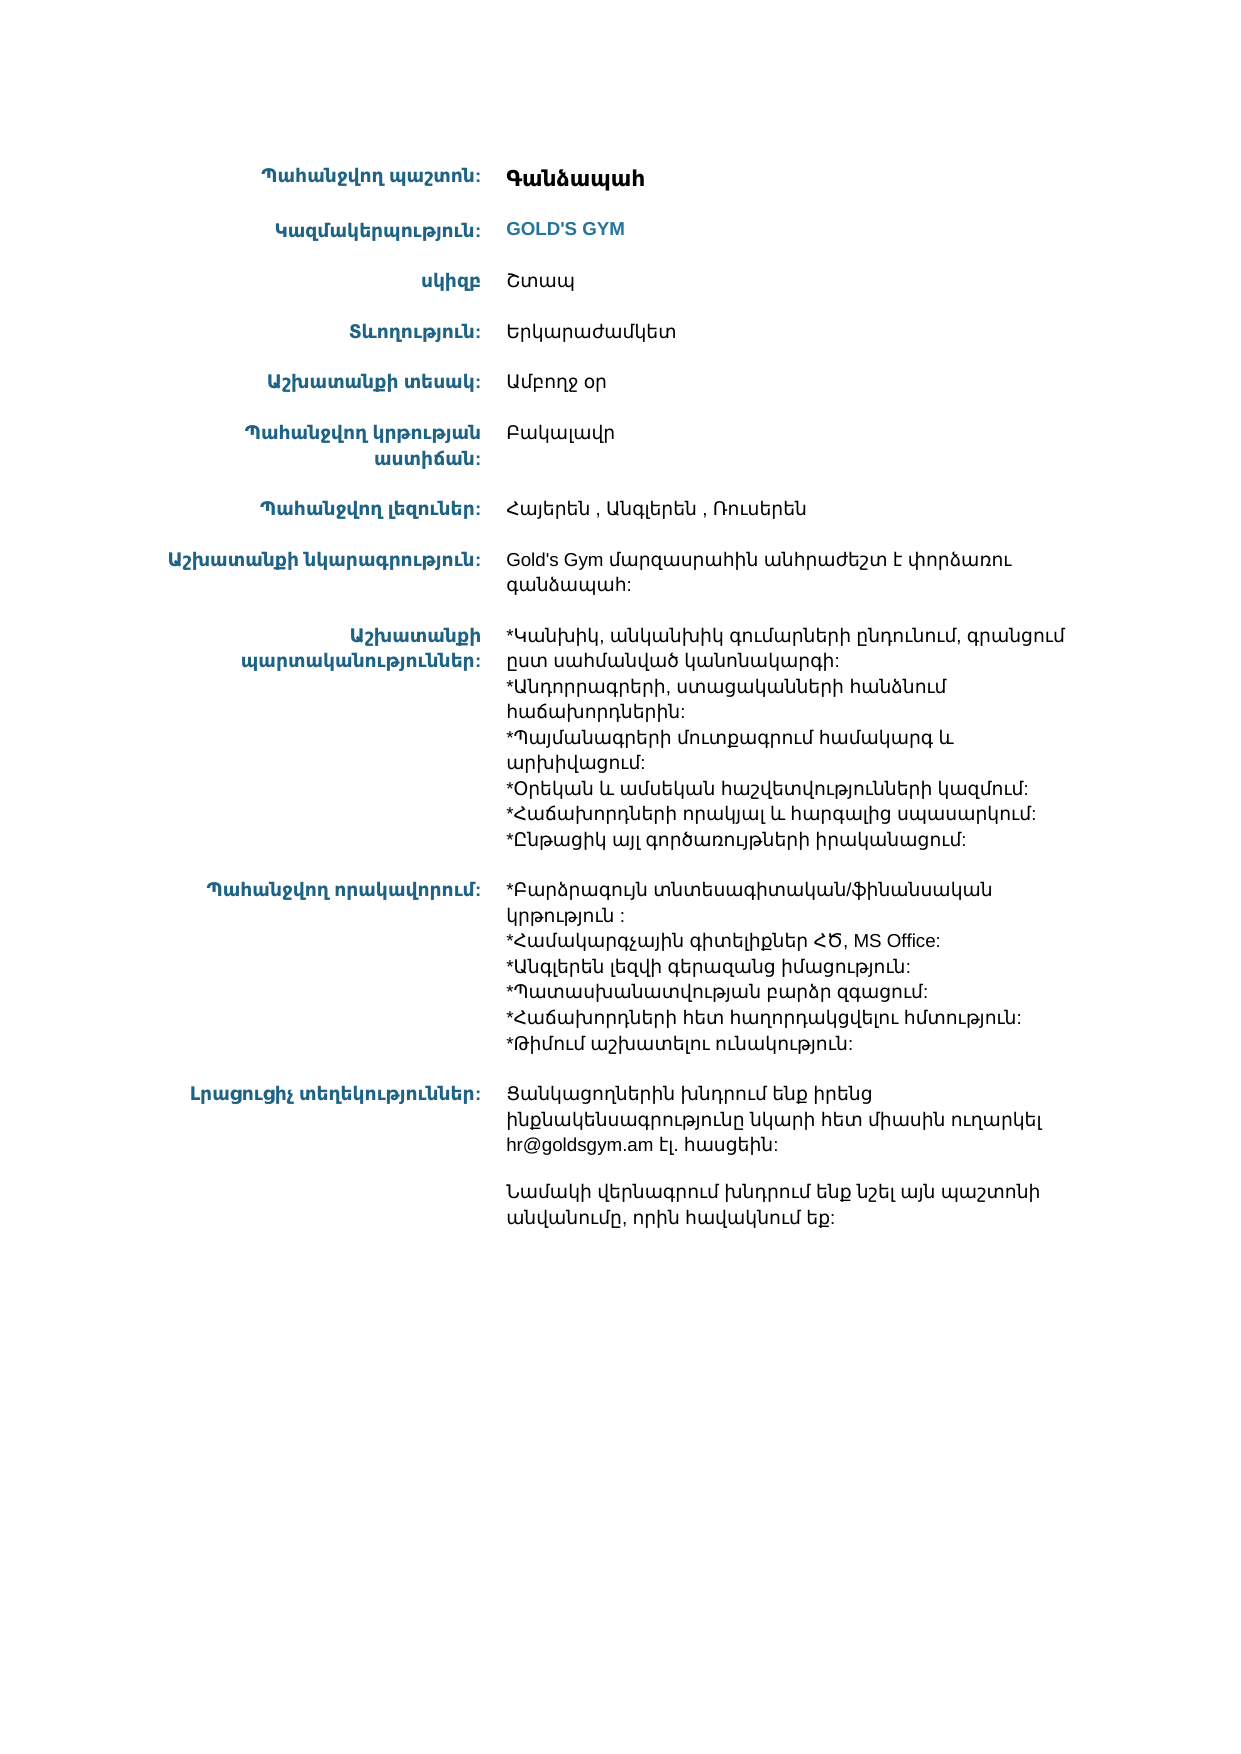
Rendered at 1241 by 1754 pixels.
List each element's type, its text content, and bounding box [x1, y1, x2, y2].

table_cell Հայերեն , Անգլերեն , Ռուսերեն [494, 483, 1106, 533]
table_header Պահանջվող պաշտոն: [138, 150, 493, 205]
table_cell Լրացուցիչ տեղեկություններ: [138, 1068, 493, 1242]
table_cell Ամբողջ օր [494, 356, 1106, 407]
table_cell Աշխատանքի պարտականություններ: [138, 610, 493, 864]
table_cell Պահանջվող որակավորում: [138, 864, 493, 1068]
table_cell Պահանջվող լեզուներ: [138, 483, 493, 533]
table_cell Տևողություն: [138, 306, 493, 356]
table_cell *Բարձրագույն տնտեսագիտական/ֆինանսական կրթություն : *Համակարգչային գիտելիքներ ՀԾ, MS Office: *Անգլերեն լեզվի գերազանց իմացություն: *Պատասխանատվության բարձր զգացում: *Հաճախորդների հետ հաղորդակցվելու հմտություն: *Թիմում աշխատելու ունակություն: [494, 864, 1106, 1068]
table_cell Շտապ [494, 255, 1106, 306]
table_cell *Կանխիկ, անկանխիկ գումարների ընդունում, գրանցում ըստ սահմանված կանոնակարգի: *Անդորրագրերի, ստացականների հանձնում հաճախորդներին: *Պայմանագրերի մուտքագրում համակարգ և արխիվացում: *Օրեկան և ամսեկան հաշվետվությունների կազմում: *Հաճախորդների որակյալ և հարգալից սպասարկում: *Ընթացիկ այլ գործառույթների իրականացում: [494, 610, 1106, 864]
table_cell Ցանկացողներին խնդրում ենք իրենց ինքնակենսագրությունը նկարի հետ միասին ուղարկել hr@goldsgym.am էլ. հասցեին: Նամակի վերնագրում խնդրում ենք նշել այն պաշտոնի անվանումը, որին հավակնում եք: [494, 1068, 1106, 1242]
table_cell Պահանջվող կրթության աստիճան: [138, 407, 493, 483]
table_cell Բակալավր [494, 407, 1106, 483]
table_cell Աշխատանքի տեսակ: [138, 356, 493, 407]
table_cell Երկարաժամկետ [494, 306, 1106, 356]
table_cell սկիզբ [138, 255, 493, 306]
table_cell Gold's Gym մարզասրահին անհրաժեշտ է փորձառու գանձապահ: [494, 534, 1106, 609]
table_cell GOLD'S GYM [494, 205, 1106, 255]
table_header Գանձապահ [494, 150, 1106, 205]
table_cell Աշխատանքի նկարագրություն: [138, 534, 493, 609]
table_cell Կազմակերպություն: [138, 205, 493, 255]
